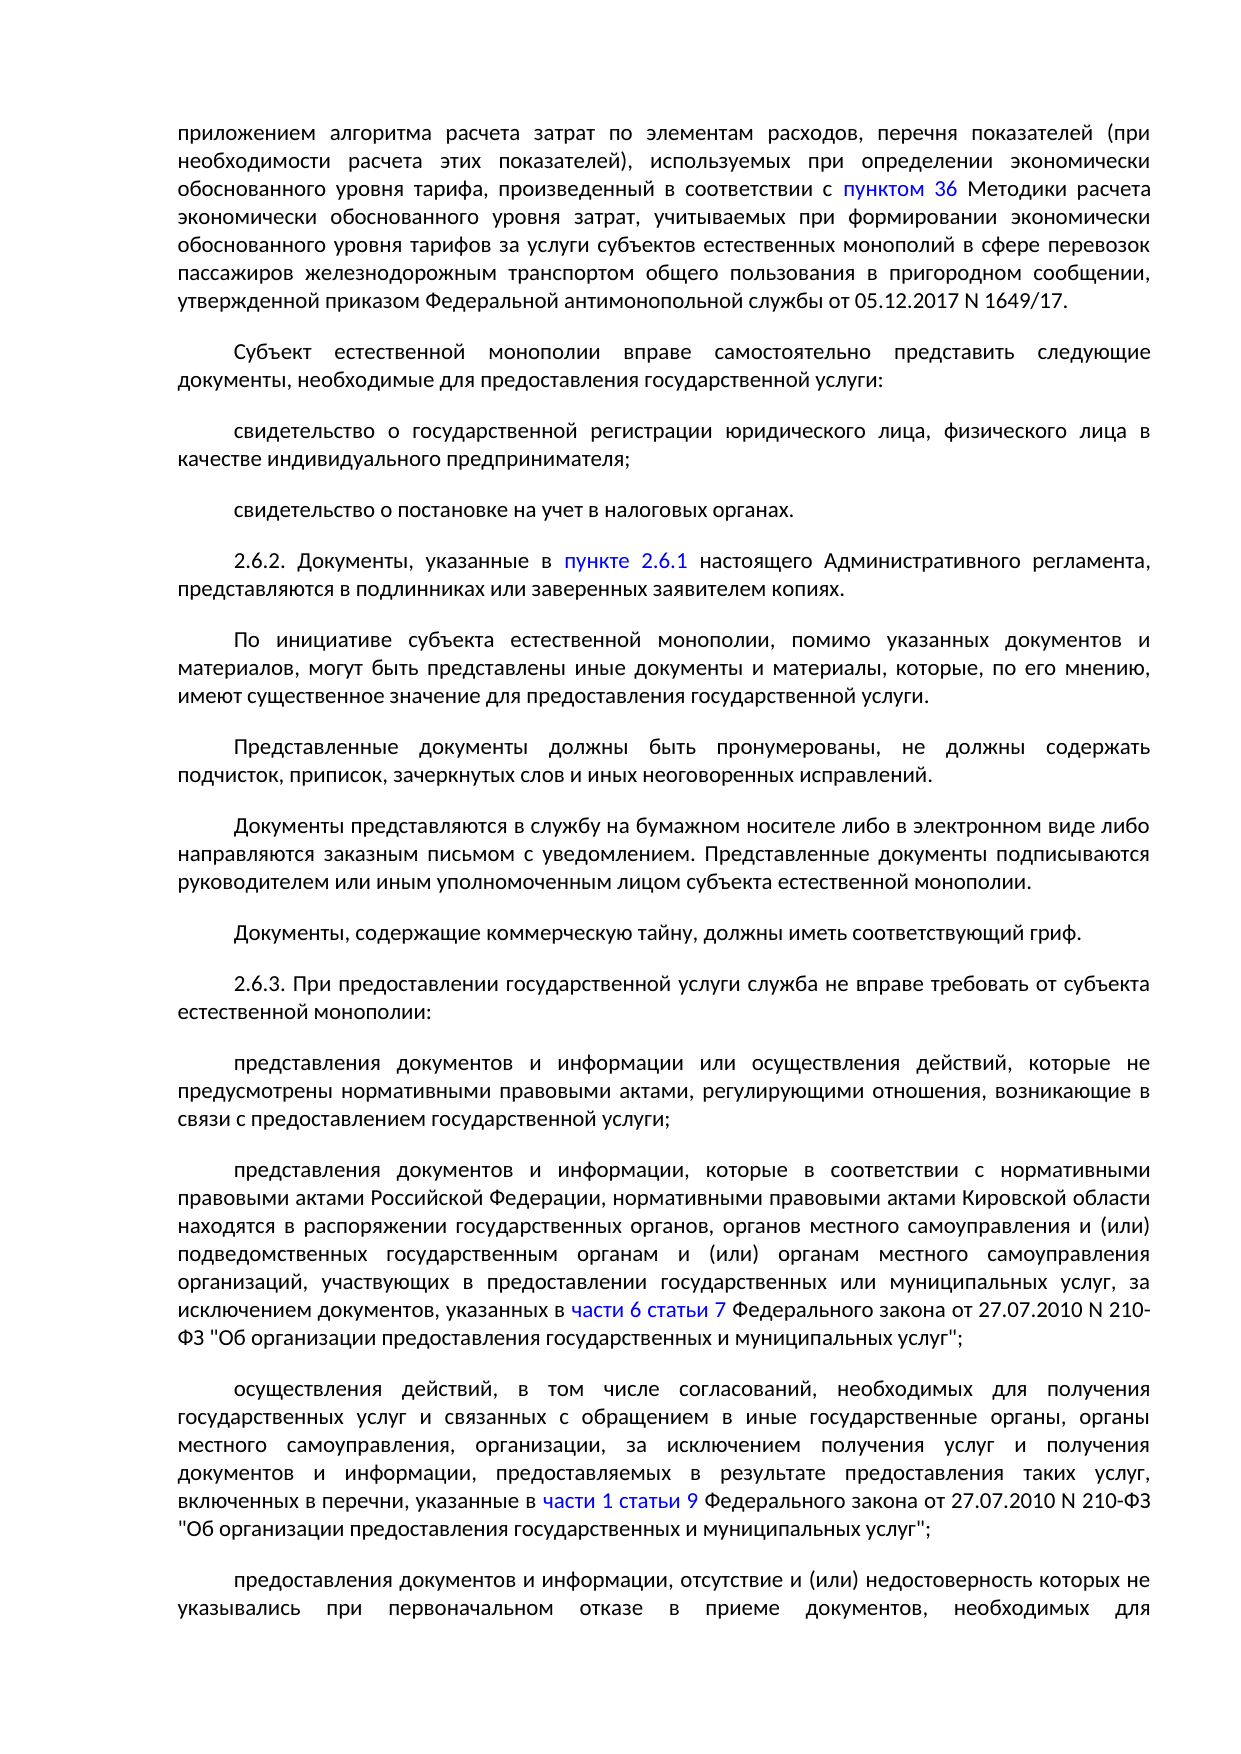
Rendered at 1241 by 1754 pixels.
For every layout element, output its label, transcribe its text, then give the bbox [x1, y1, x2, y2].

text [177, 118, 1152, 314]
text представления документов и информации или осуществления действий, которые не предусмотрены нормативными правовыми актами, регулирующими отношения, возникающие в связи с предоставлением государственной услуги; [177, 1048, 1152, 1132]
text Документы, содержащие коммерческую тайну, должны иметь соответствующий гриф. [177, 918, 1152, 946]
text представления документов и информации, которые в соответствии с нормативными правовыми актами Российской Федерации, нормативными правовыми актами Кировской области находятся в распоряжении государственных органов, органов местного самоуправления и (или) подведомственных государственным органам и (или) органам местного самоуправления организаций, участвующих в предоставлении государственных или муниципальных услуг, за исключением документов, указанных в части 6 статьи 7 Федерального закона от 27.07.2010 N 210-ФЗ "Об организации предоставления государственных и муниципальных услуг"; [177, 1155, 1152, 1351]
text 2.6.2. Документы, указанные в пункте 2.6.1 настоящего Административного регламента, представляются в подлинниках или заверенных заявителем копиях. [177, 546, 1152, 602]
text Представленные документы должны быть пронумерованы, не должны содержать подчисток, приписок, зачеркнутых слов и иных неоговоренных исправлений. [177, 732, 1152, 788]
text осуществления действий, в том числе согласований, необходимых для получения государственных услуг и связанных с обращением в иные государственные органы, органы местного самоуправления, организации, за исключением получения услуг и получения документов и информации, предоставляемых в результате предоставления таких услуг, включенных в перечни, указанные в части 1 статьи 9 Федерального закона от 27.07.2010 N 210-ФЗ "Об организации предоставления государственных и муниципальных услуг"; [177, 1374, 1152, 1542]
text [177, 1565, 1152, 1621]
text Документы представляются в службу на бумажном носителе либо в электронном виде либо направляются заказным письмом с уведомлением. Представленные документы подписываются руководителем или иным уполномоченным лицом субъекта естественной монополии. [177, 811, 1152, 895]
text Субъект естественной монополии вправе самостоятельно представить следующие документы, необходимые для предоставления государственной услуги: [177, 337, 1152, 393]
text свидетельство о государственной регистрации юридического лица, физического лица в качестве индивидуального предпринимателя; [177, 416, 1152, 472]
text свидетельство о постановке на учет в налоговых органах. [177, 495, 1152, 523]
text 2.6.3. При предоставлении государственной услуги служба не вправе требовать от субъекта естественной монополии: [177, 969, 1152, 1025]
text По инициативе субъекта естественной монополии, помимо указанных документов и материалов, могут быть представлены иные документы и материалы, которые, по его мнению, имеют существенное значение для предоставления государственной услуги. [177, 625, 1152, 709]
